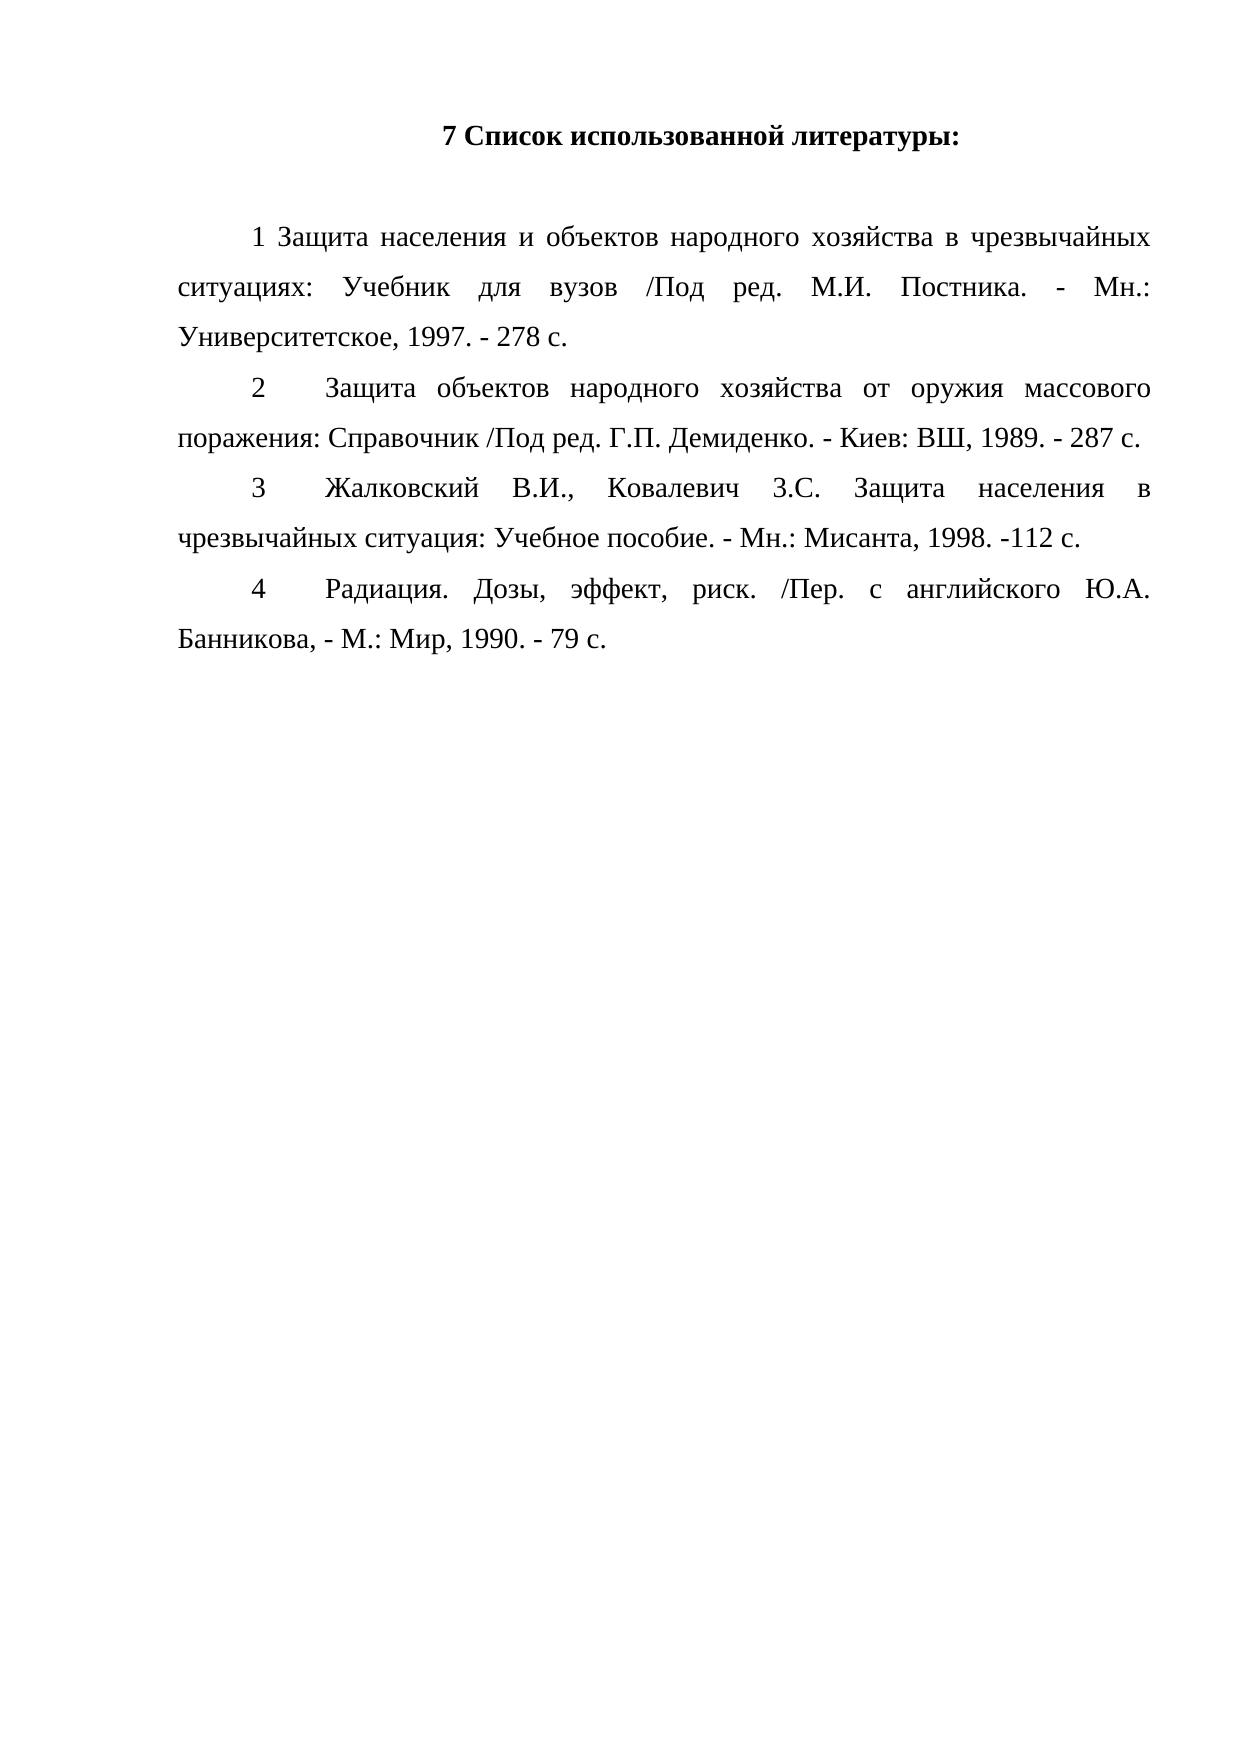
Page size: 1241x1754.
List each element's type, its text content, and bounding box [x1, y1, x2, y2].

list Жалковский В.И., Ковалевич 3.С. Защита населения в чрезвычайных ситуация: Учебное пособие. - Мн.: Мисанта, 1998. -112 с. [177, 470, 1152, 554]
list Защита объектов народного хозяйства от оружия массового поражения: Справочник /Под ред. Г.П. Демиденко. - Киев: ВШ, 1989. - 287 с. [177, 370, 1152, 453]
text 1 Защита населения и объектов народного хозяйства в чрезвычайных ситуациях: Учебник для вузов /Под ред. М.И. Постника. - Мн.: Университетское, 1997. - 278 с. [177, 219, 1152, 353]
list Радиация. Дозы, эффект, риск. /Пер. с английского Ю.А. Банникова, - М.: Мир, 1990. - 79 с. [177, 571, 1152, 655]
text 7 Список использованной литературы: [177, 118, 1152, 152]
